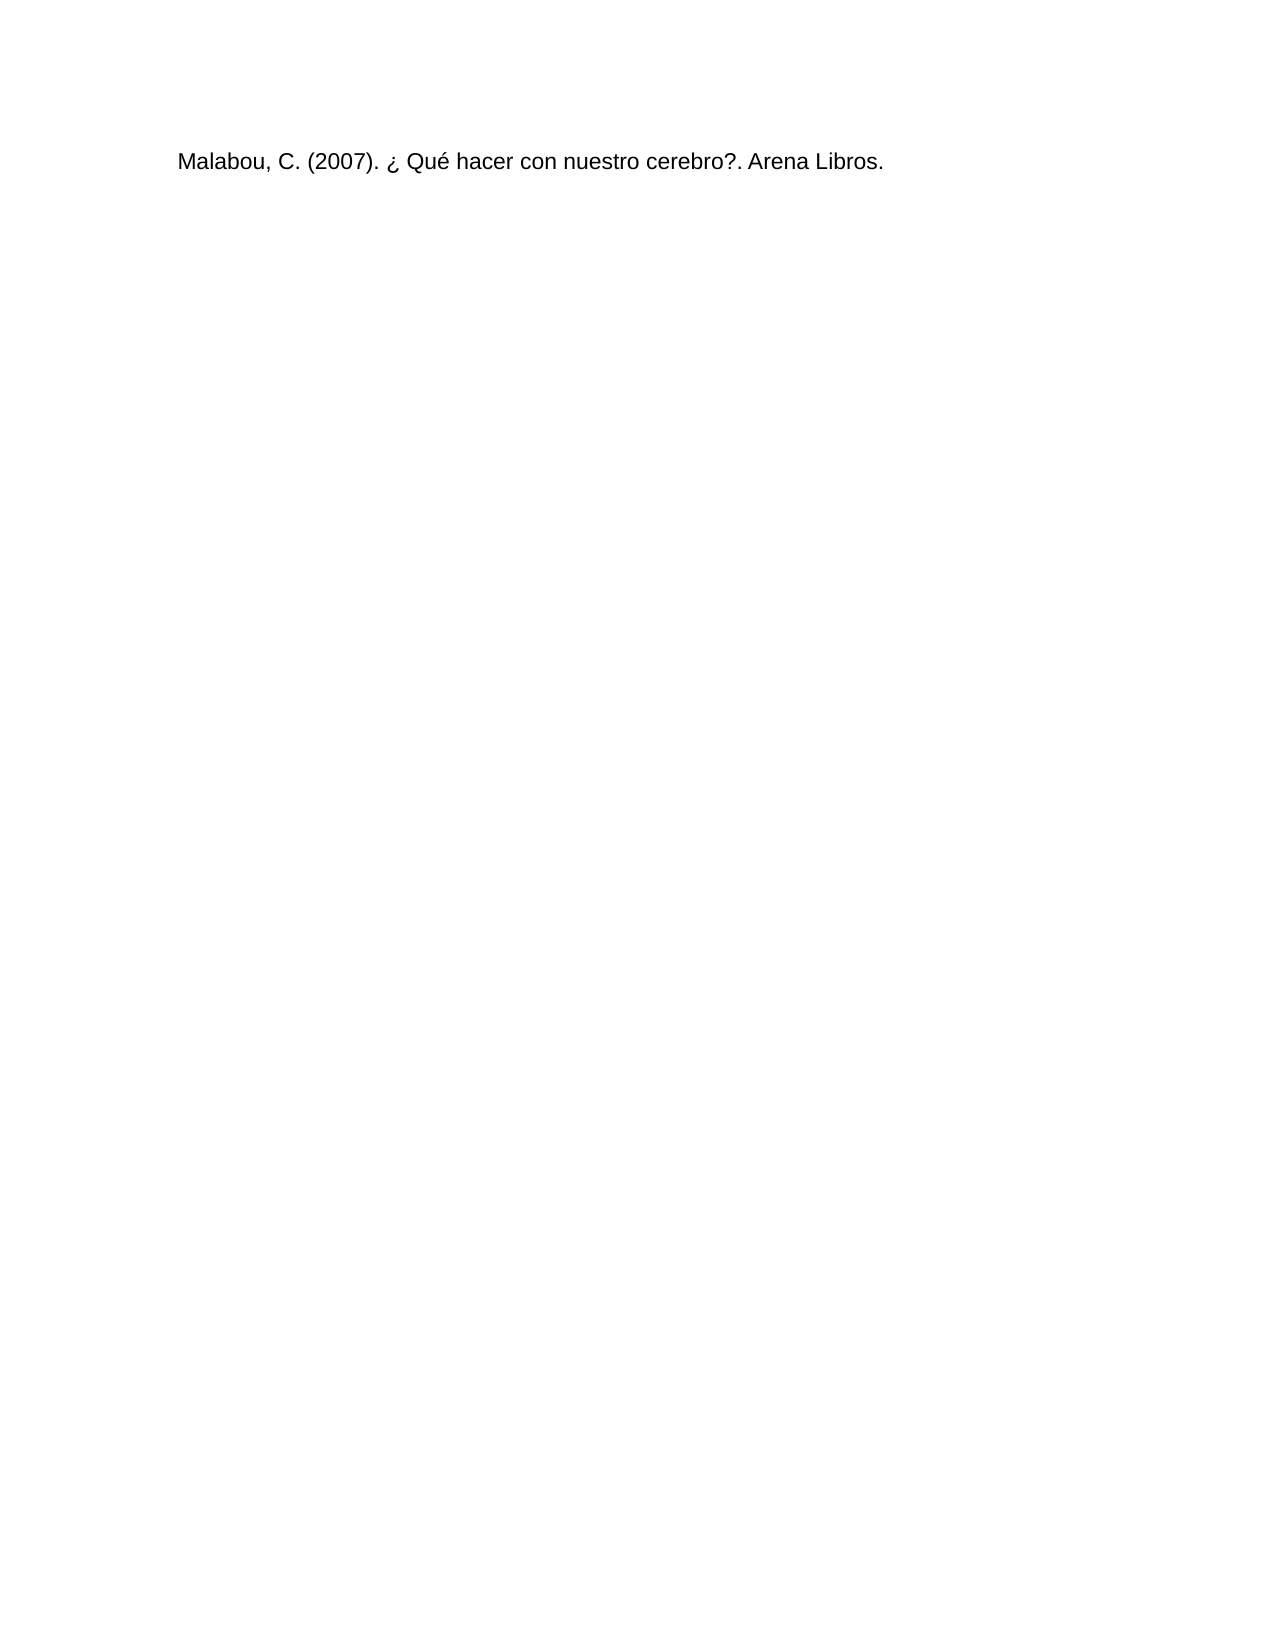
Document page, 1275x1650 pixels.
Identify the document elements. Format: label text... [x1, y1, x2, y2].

text Malabou, C. (2007). ¿ Qué hacer con nuestro cerebro?. Arena Libros. [177, 148, 1098, 174]
